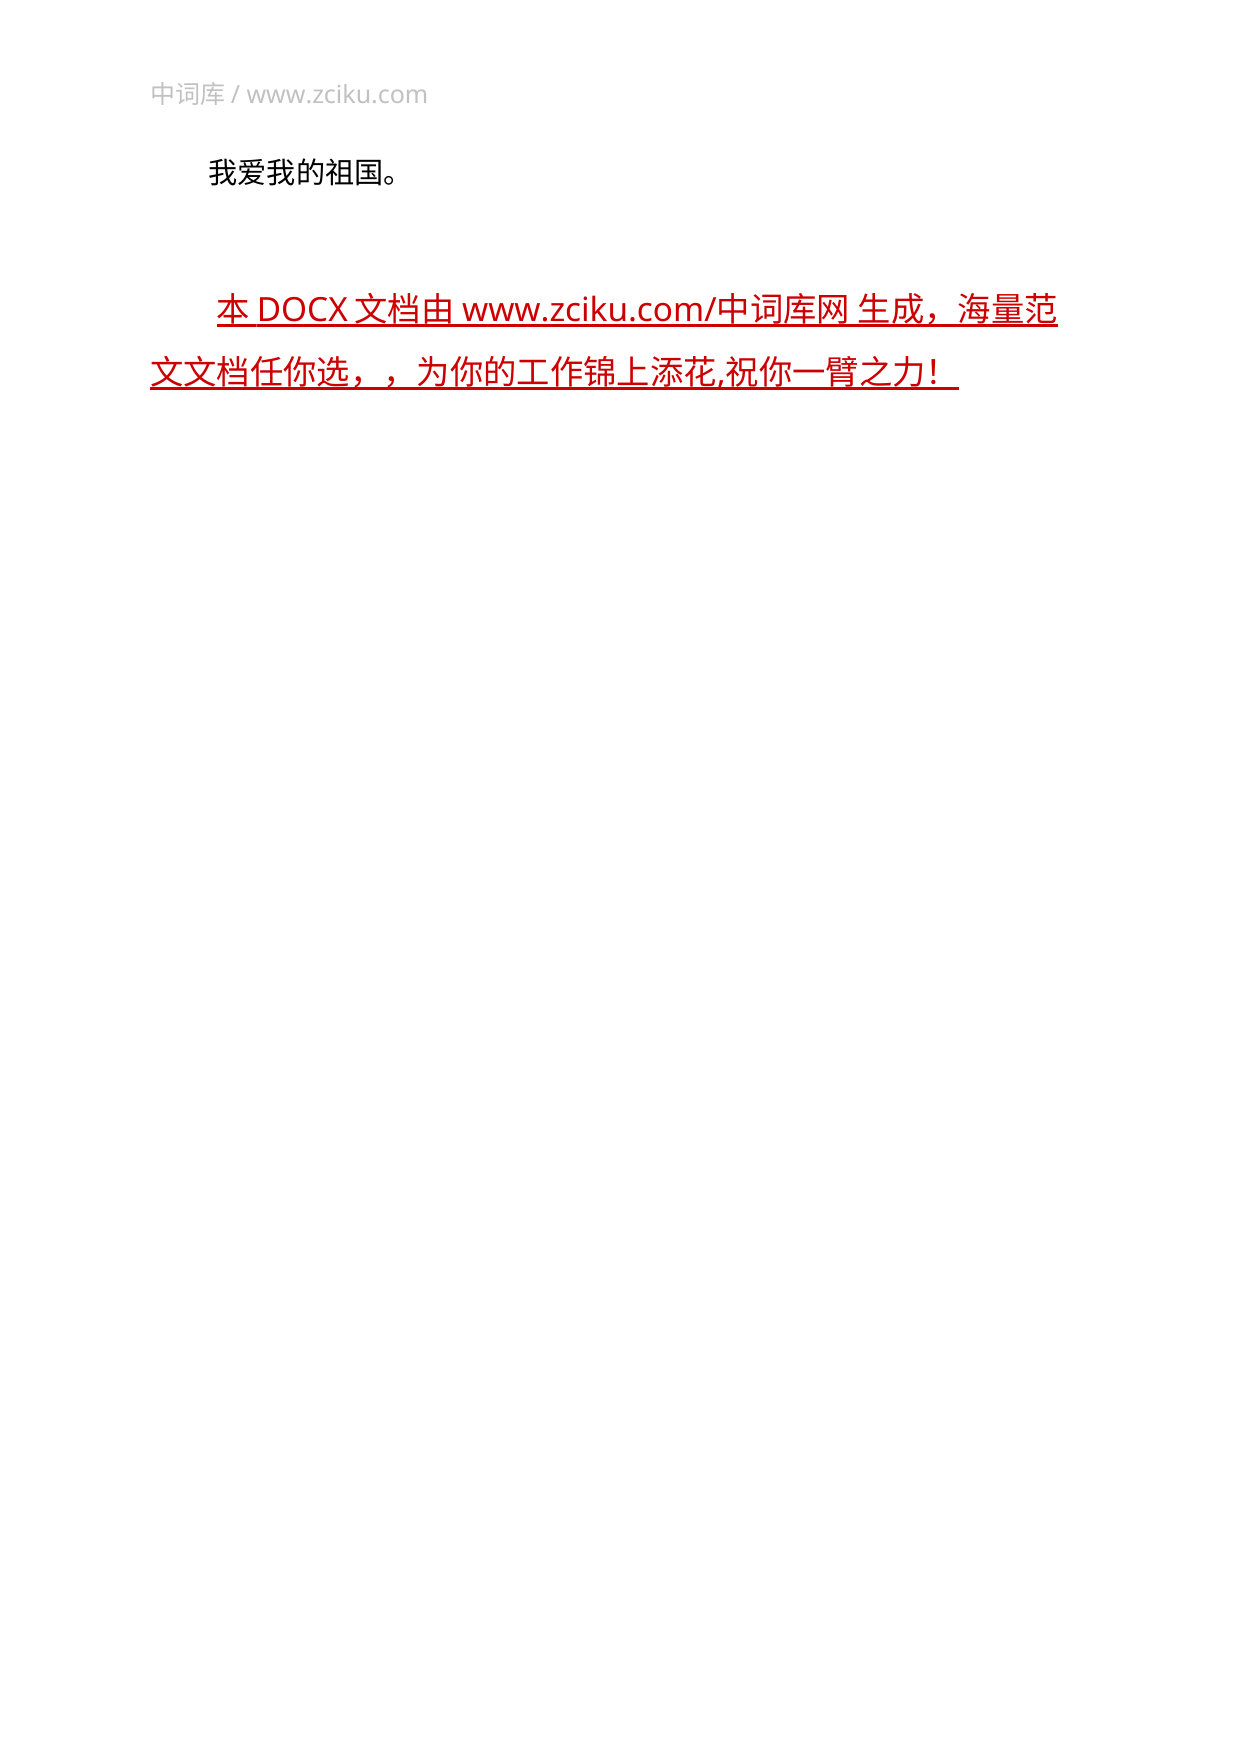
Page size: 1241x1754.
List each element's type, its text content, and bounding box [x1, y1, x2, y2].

text 本DOCX文档由 www.zciku.com/中词库网 生成，海量范文文档任你选，，为你的工作锦上添花,祝你一臂之力！ [150, 283, 1090, 394]
text 我爱我的祖国。 [150, 150, 1090, 192]
